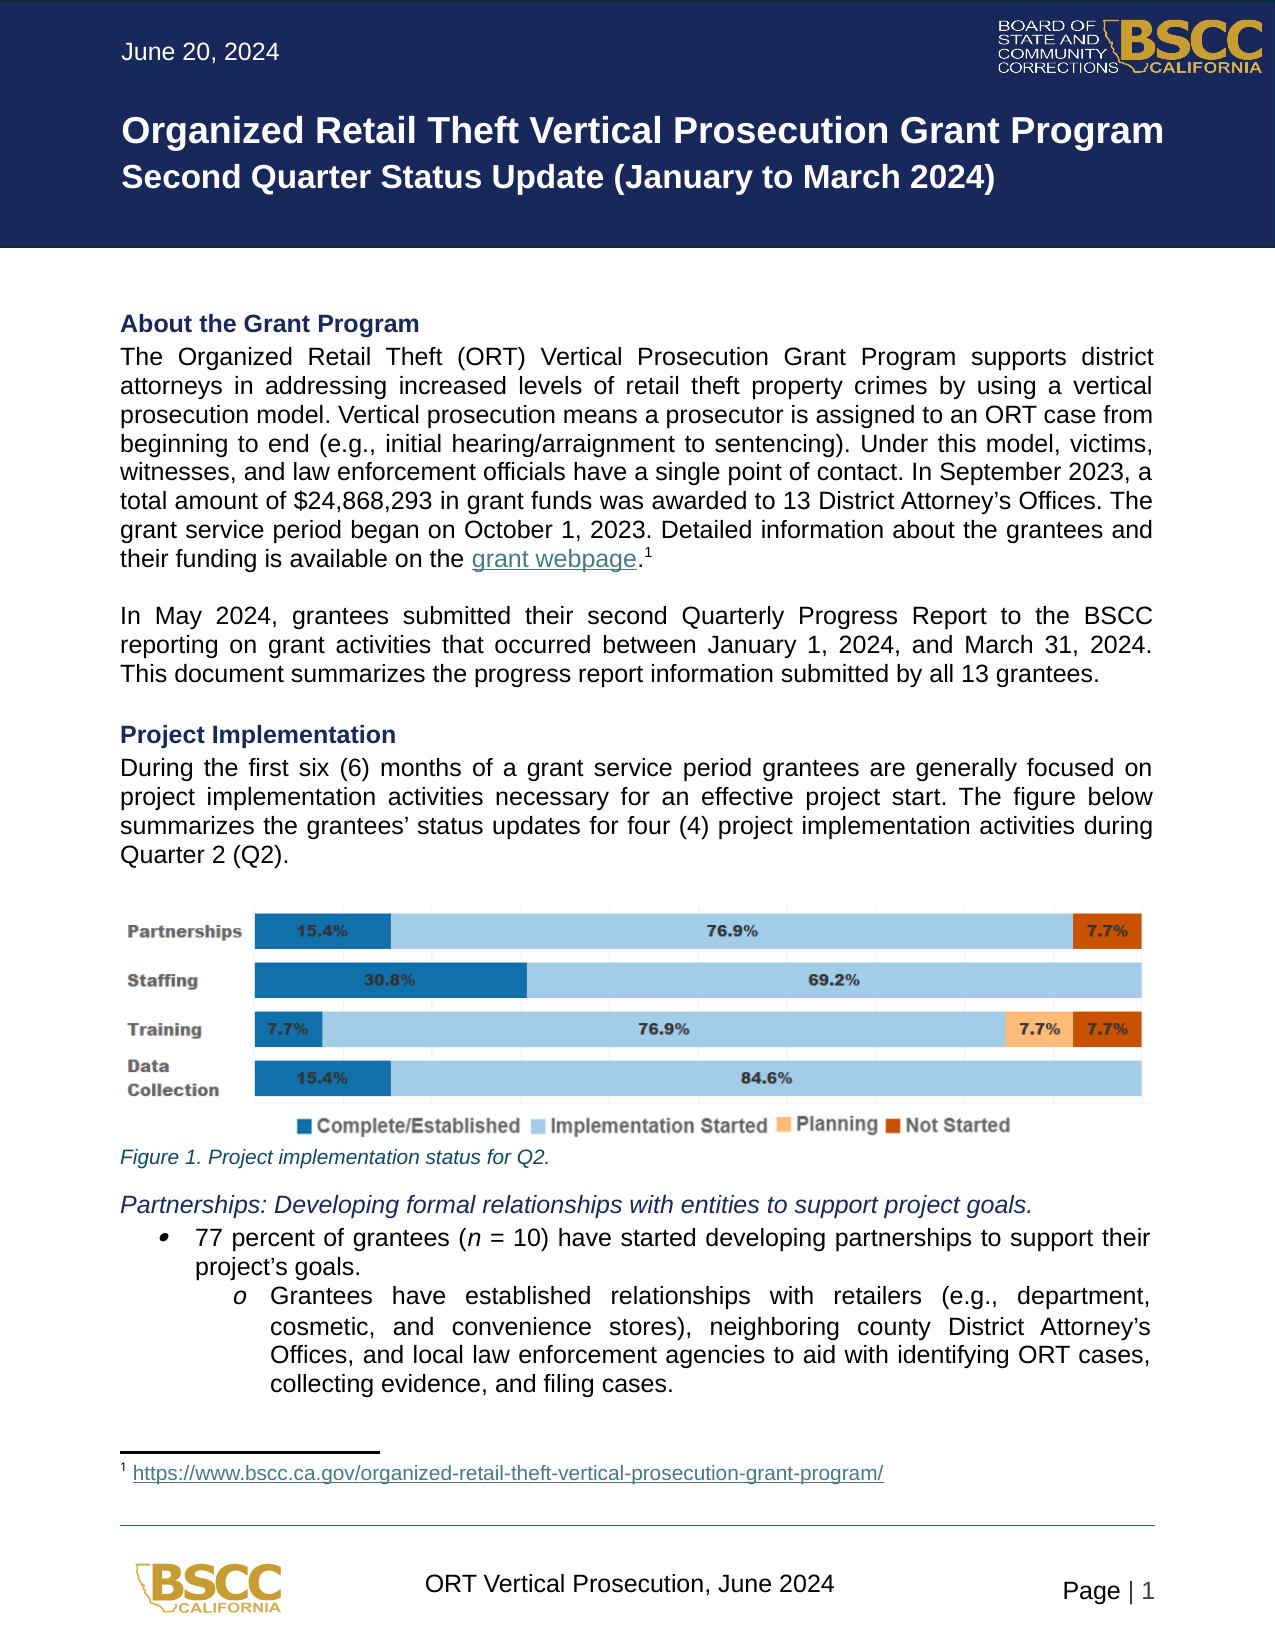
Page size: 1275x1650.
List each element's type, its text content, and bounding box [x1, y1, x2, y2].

text About the Grant Program [120, 309, 1155, 338]
text Project Implementation [120, 720, 1155, 749]
picture [123, 901, 1152, 1141]
text Figure 1. Project implementation status for Q2. [120, 1145, 1155, 1169]
picture [130, 1551, 288, 1625]
list 77 percent of grantees (n = 10) have started developing partnerships to support their project’s goals. [157, 1223, 1152, 1281]
text In May 2024, grantees submitted their second Quarterly Progress Report to the BSCC reporting on grant activities that occurred between January 1, 2024, and March 31, 2024. This document summarizes the progress report information submitted by all 13 grantees. [120, 601, 1155, 687]
list Grantees have established relationships with retailers (e.g., department, cosmetic, and convenience stores), neighboring county District Attorney’s Offices, and local law enforcement agencies to aid with identifying ORT cases, collecting evidence, and filing cases. [232, 1281, 1152, 1398]
picture [989, 0, 1271, 93]
text During the first six (6) months of a grant service period grantees are generally focused on project implementation activities necessary for an effective project start. The figure below summarizes the grantees’ status updates for four (4) project implementation activities during Quarter 2 (Q2). [120, 753, 1155, 868]
text The Organized Retail Theft (ORT) Vertical Prosecution Grant Program supports district attorneys in addressing increased levels of retail theft property crimes by using a vertical prosecution model. Vertical prosecution means a prosecutor is assigned to an ORT case from beginning to end (e.g., initial hearing/arraignment to sentencing). Under this model, victims, witnesses, and law enforcement officials have a single point of contact. In September 2023, a total amount of $24,868,293 in grant funds was awarded to 13 District Attorney’s Offices. The grant service period began on October 1, 2023. Detailed information about the grantees and their funding is available on the grant webpage. [120, 342, 1155, 572]
text Partnerships: Developing formal relationships with entities to support project goals. [120, 1190, 1155, 1219]
